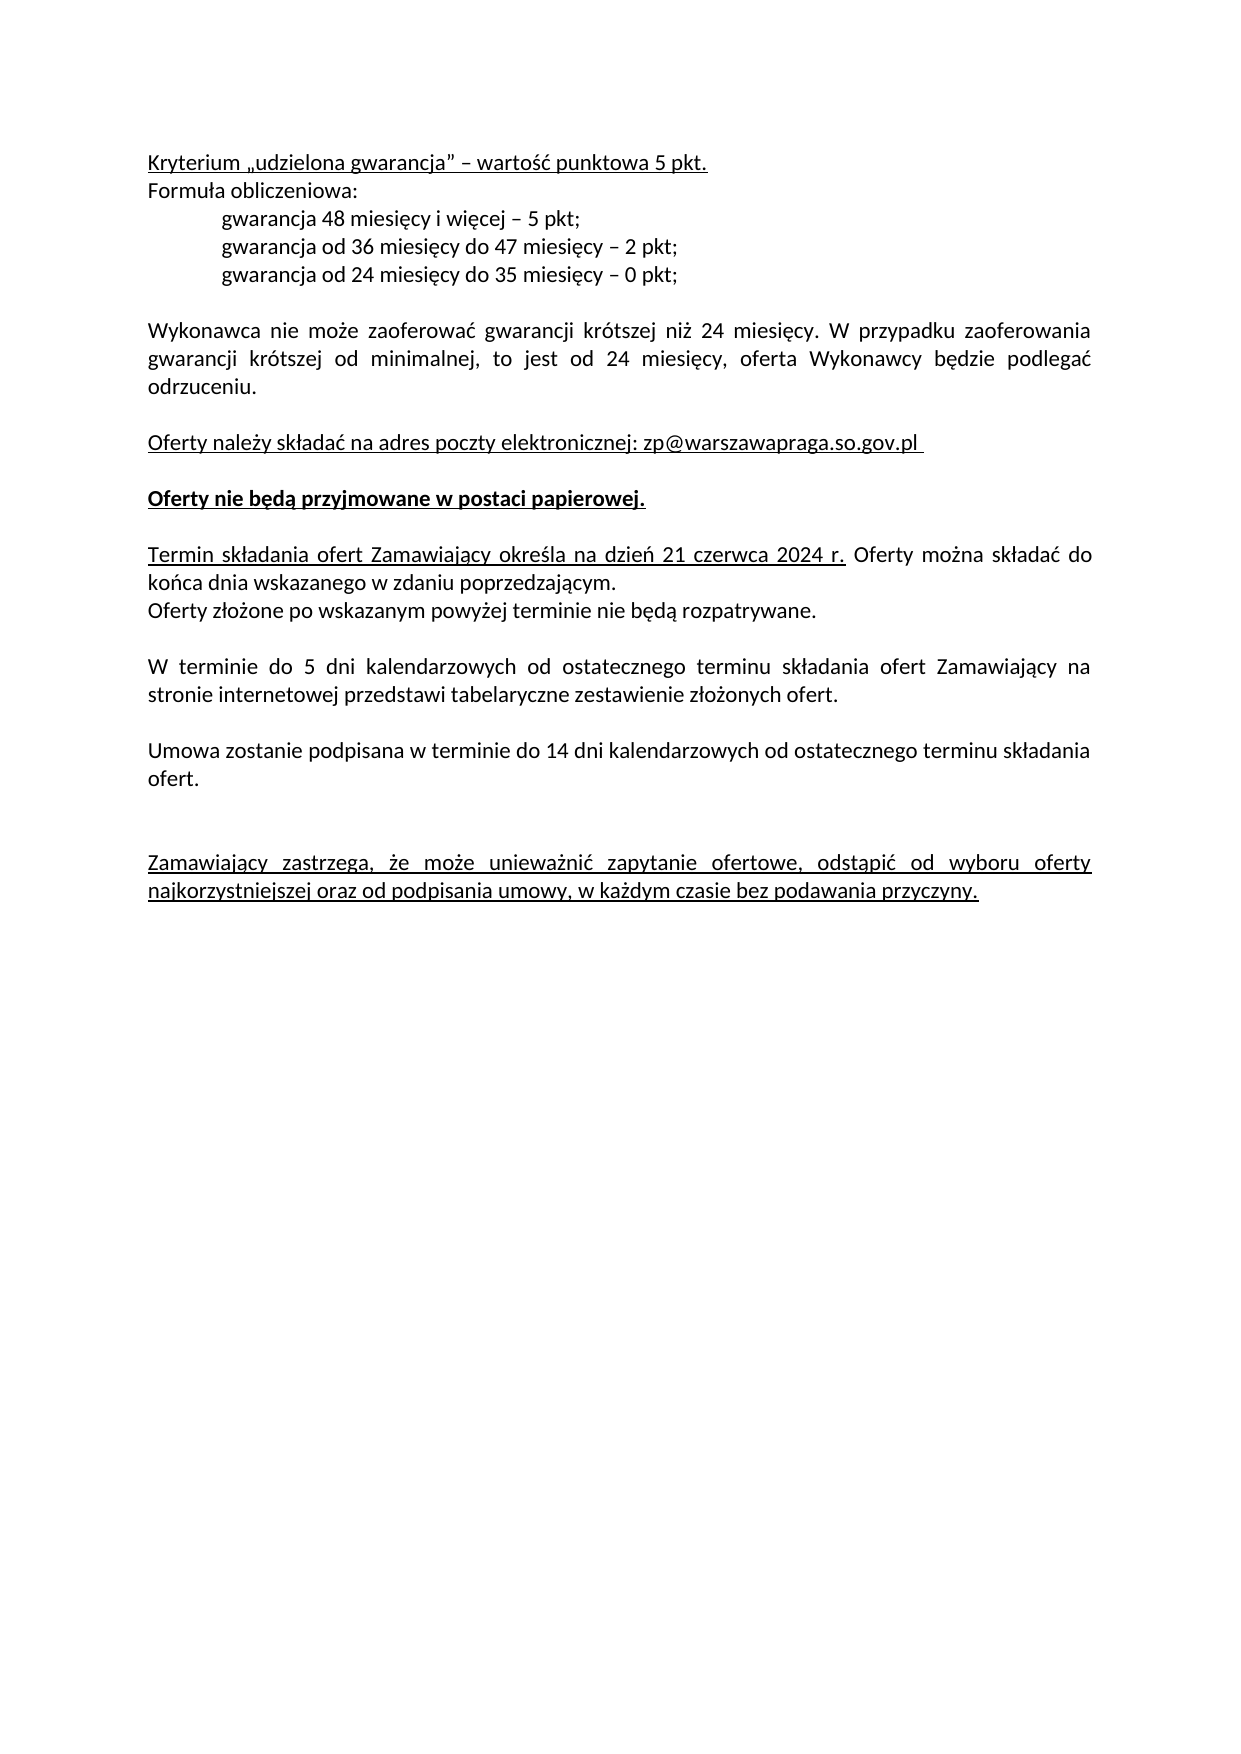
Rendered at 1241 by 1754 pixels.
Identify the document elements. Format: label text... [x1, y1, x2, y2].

text Oferty należy składać na adres poczty elektronicznej: zp@warszawapraga.so.gov.pl [148, 428, 1093, 456]
text Kryterium „udzielona gwarancja” – wartość punktowa 5 pkt. [148, 148, 1093, 176]
text Umowa zostanie podpisana w terminie do 14 dni kalendarzowych od ostatecznego terminu składania ofert. [148, 736, 1093, 792]
text Wykonawca nie może zaoferować gwarancji krótszej niż 24 miesięcy. W przypadku zaoferowania gwarancji krótszej od minimalnej, to jest od 24 miesięcy, oferta Wykonawcy będzie podlegać odrzuceniu. [148, 316, 1093, 400]
text gwarancja 48 miesięcy i więcej – 5 pkt; [148, 204, 1093, 232]
text gwarancja od 24 miesięcy do 35 miesięcy – 0 pkt; [148, 260, 1093, 288]
text Zamawiający zastrzega, że może unieważnić zapytanie ofertowe, odstąpić od wyboru oferty najkorzystniejszej oraz od podpisania umowy, w każdym czasie bez podawania przyczyny. [148, 848, 1093, 904]
text Oferty nie będą przyjmowane w postaci papierowej. [148, 484, 1093, 512]
text gwarancja od 36 miesięcy do 47 miesięcy – 2 pkt; [148, 232, 1093, 260]
text Formuła obliczeniowa: [148, 176, 1093, 204]
text W terminie do 5 dni kalendarzowych od ostatecznego terminu składania ofert Zamawiający na stronie internetowej przedstawi tabelaryczne zestawienie złożonych ofert. [148, 652, 1093, 708]
text Termin składania ofert Zamawiający określa na dzień 21 czerwca 2024 r. Oferty można składać do końca dnia wskazanego w zdaniu poprzedzającym. [148, 540, 1093, 596]
text Oferty złożone po wskazanym powyżej terminie nie będą rozpatrywane. [148, 596, 1093, 624]
